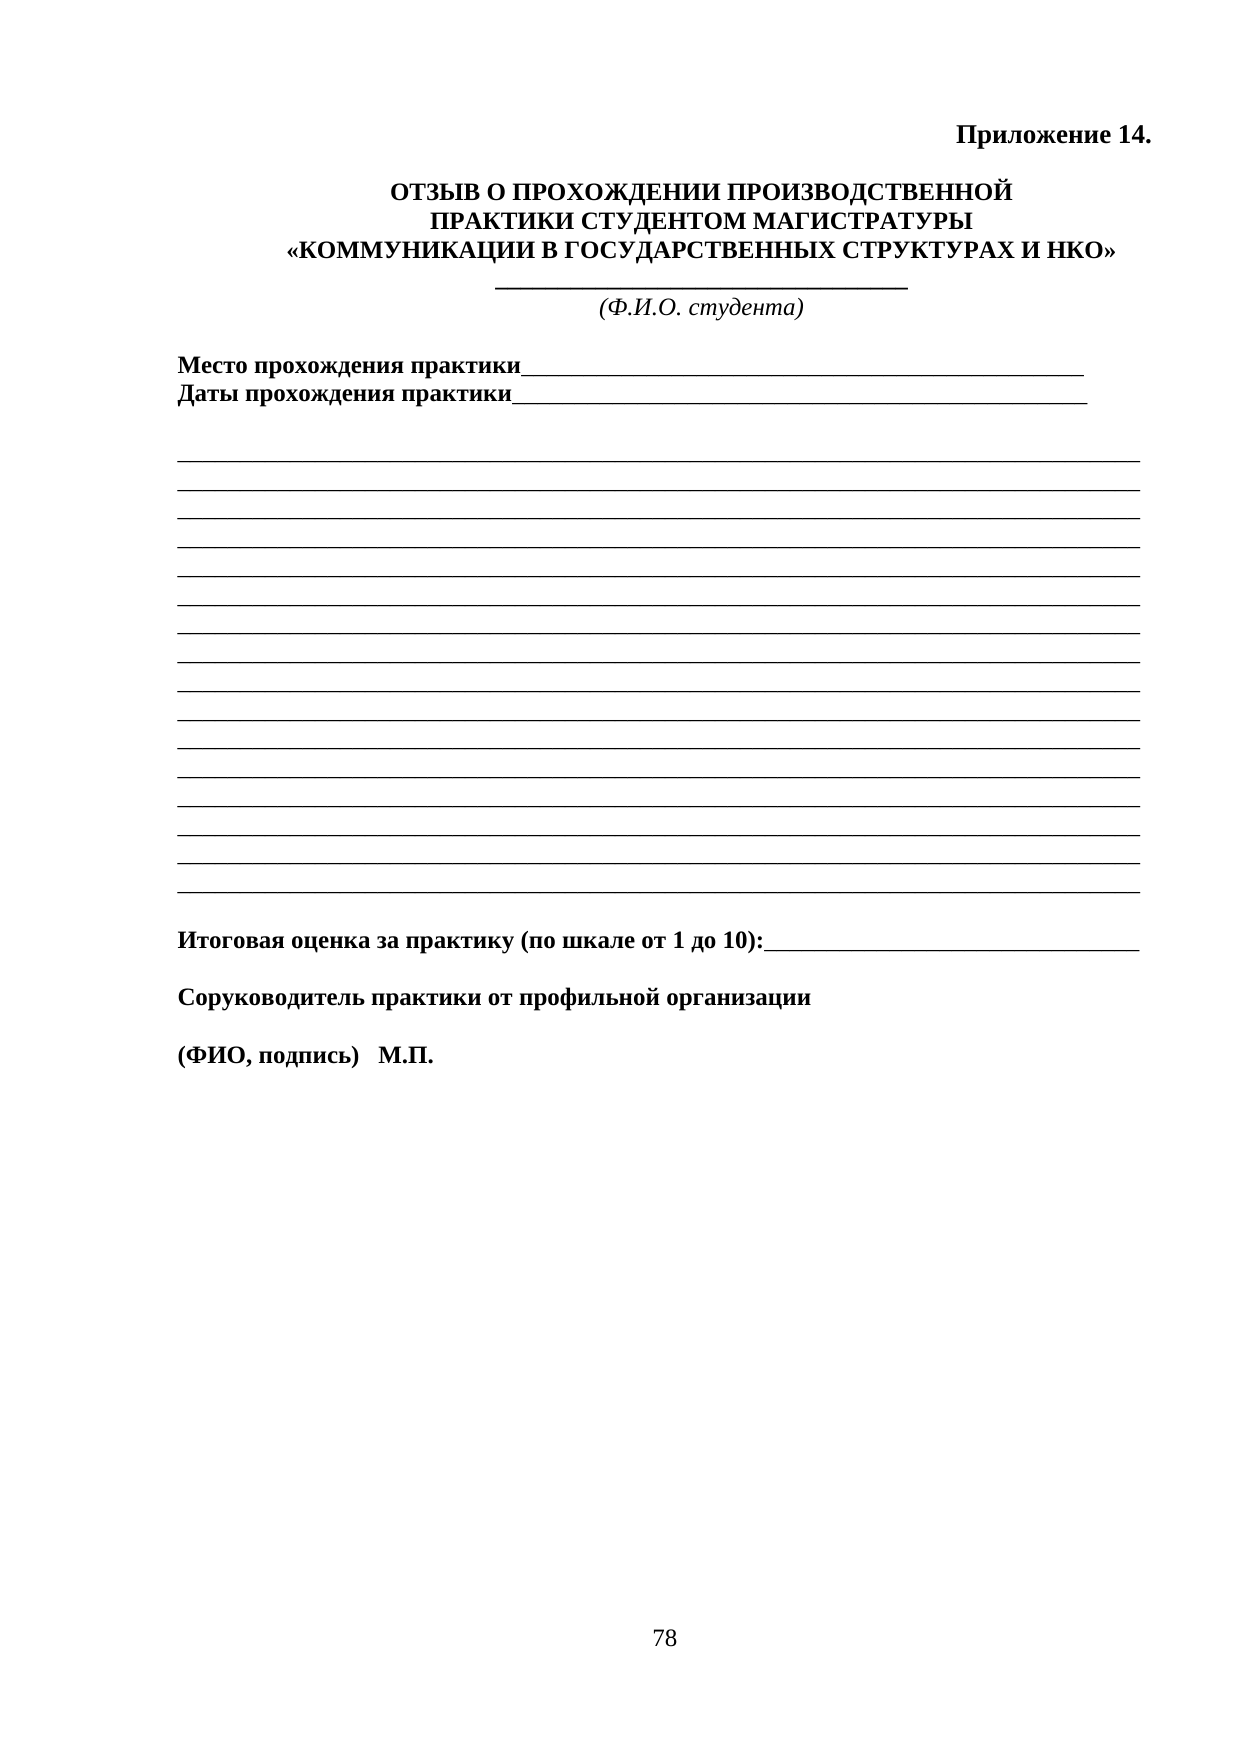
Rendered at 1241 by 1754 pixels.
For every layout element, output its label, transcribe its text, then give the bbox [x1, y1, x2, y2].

text Приложение 14. [177, 118, 1152, 149]
text ________________________________________________________________________________________________________________________________________________________________________________________________________________________________________________________________________________________________________________________________________________________________________________________________________________________________________________________________________________________________________________________________________________________________________________________________________________________________________________________________________________________________________________________________________________________________________________________________________________________________________________________________________________________________________________________________________________________________________________________________________________________________________________________________________________________________________________________________________________________________________________________________________________________________________________________________________________ [177, 436, 1152, 896]
text ОТЗЫВ О ПРОХОЖДЕНИИ ПРОИЗВОДСТВЕННОЙ [177, 177, 1152, 206]
text (ФИО, подпись) М.П. [177, 1040, 1152, 1068]
text Даты прохождения практики______________________________________________ [177, 378, 1152, 407]
text Соруководитель практики от профильной организации [177, 982, 1152, 1011]
text Место прохождения практики_____________________________________________ [177, 350, 1152, 378]
text Итоговая оценка за практику (по шкале от 1 до 10):______________________________ [177, 925, 1152, 953]
text ПРАКТИКИ СТУДЕНТОМ МАГИСТРАТУРЫ [177, 206, 1152, 235]
text «КОММУНИКАЦИИ В ГОСУДАРСТВЕННЫХ СТРУКТУРАХ И НКО» [177, 235, 1152, 263]
text (Ф.И.О. студента) [177, 292, 1152, 321]
text _________________________________ [177, 263, 1152, 292]
